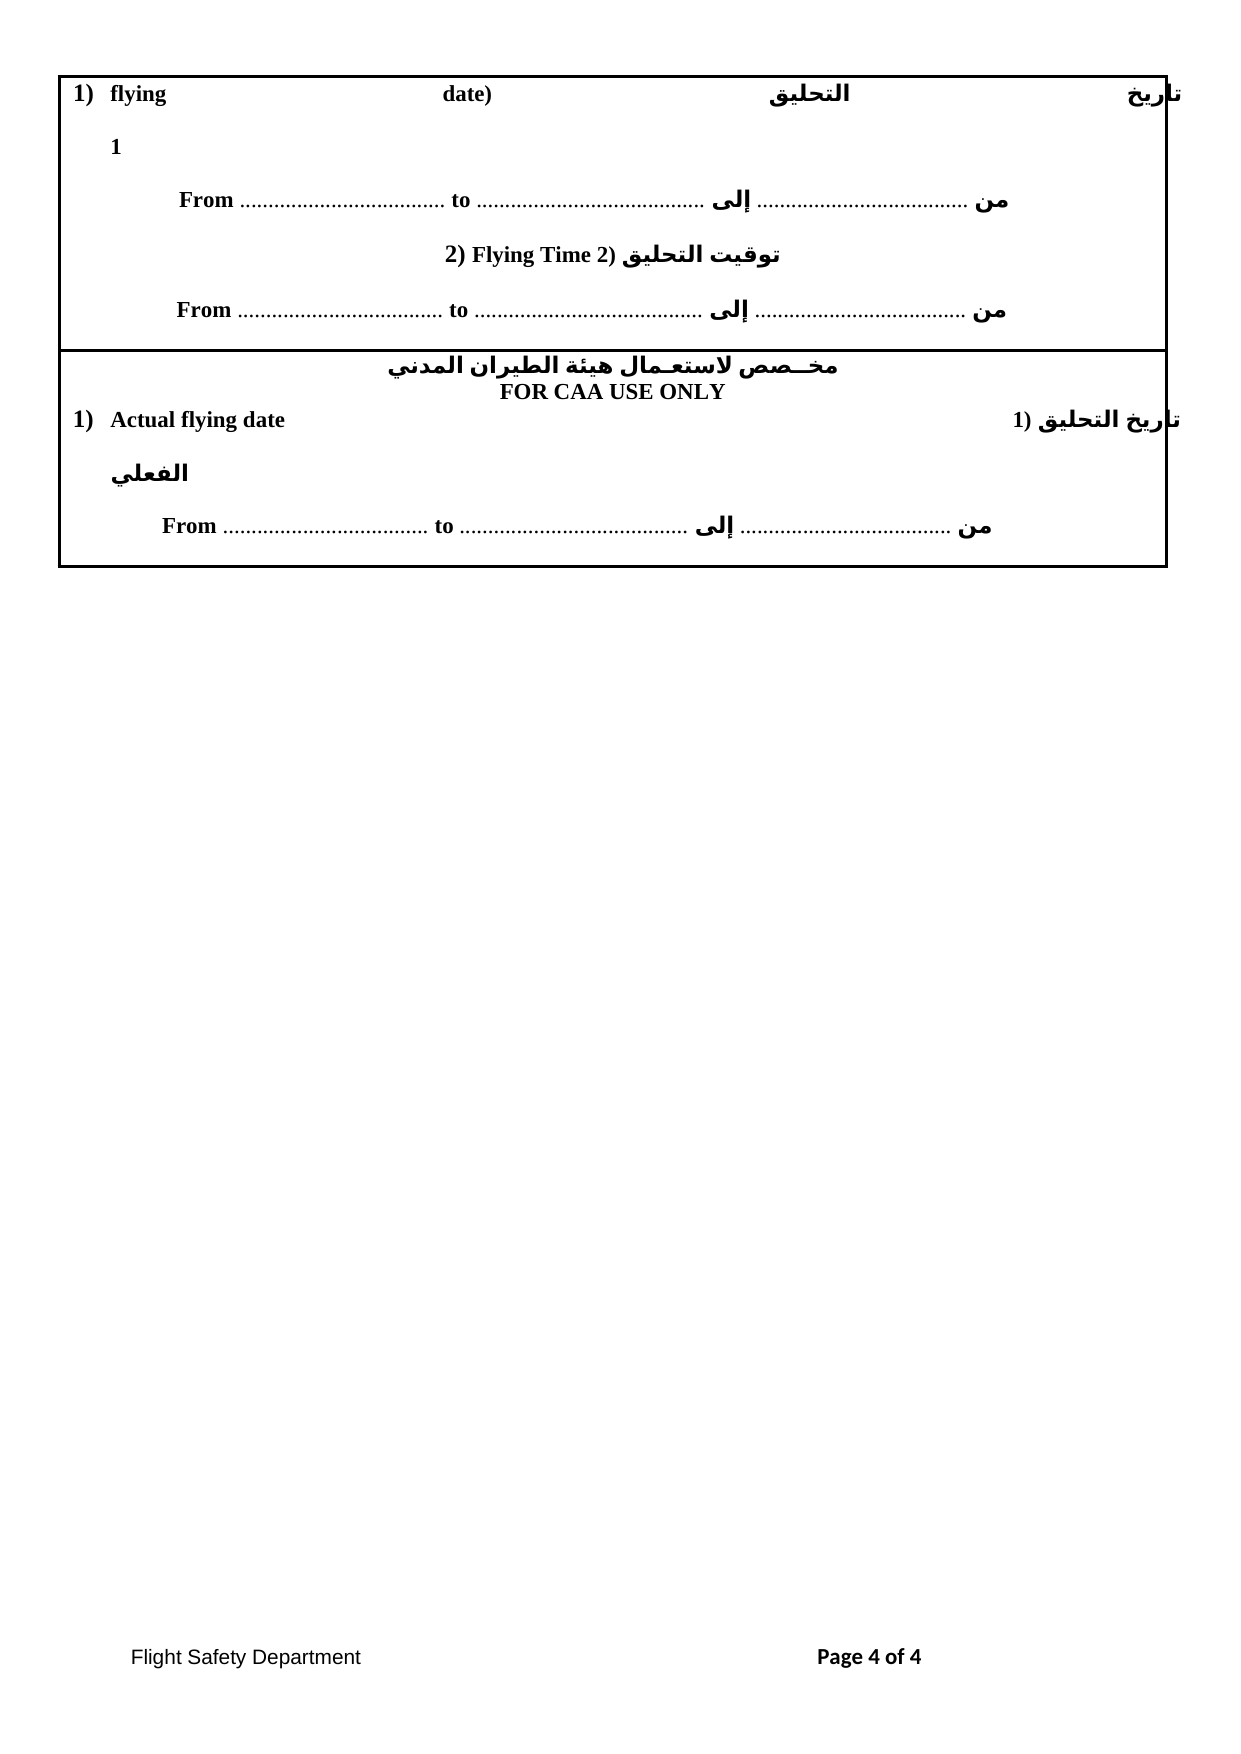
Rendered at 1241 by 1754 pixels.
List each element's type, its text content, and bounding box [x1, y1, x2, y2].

table_cell مخــصص لاستعـمال هيئة الطيران المدني FOR CAA USE ONLY Actual flying date 1) تاريخ التحليق الفعلي From .................................... to ........................................ من ..................................... إلى [61, 352, 1165, 565]
table_cell flying date) تاريخ التحليق 1 From .................................... to ........................................ من ..................................... إلى Flying Time 2) توقيت التحليق From .................................... to ........................................ من ..................................... إلى [61, 78, 1165, 349]
